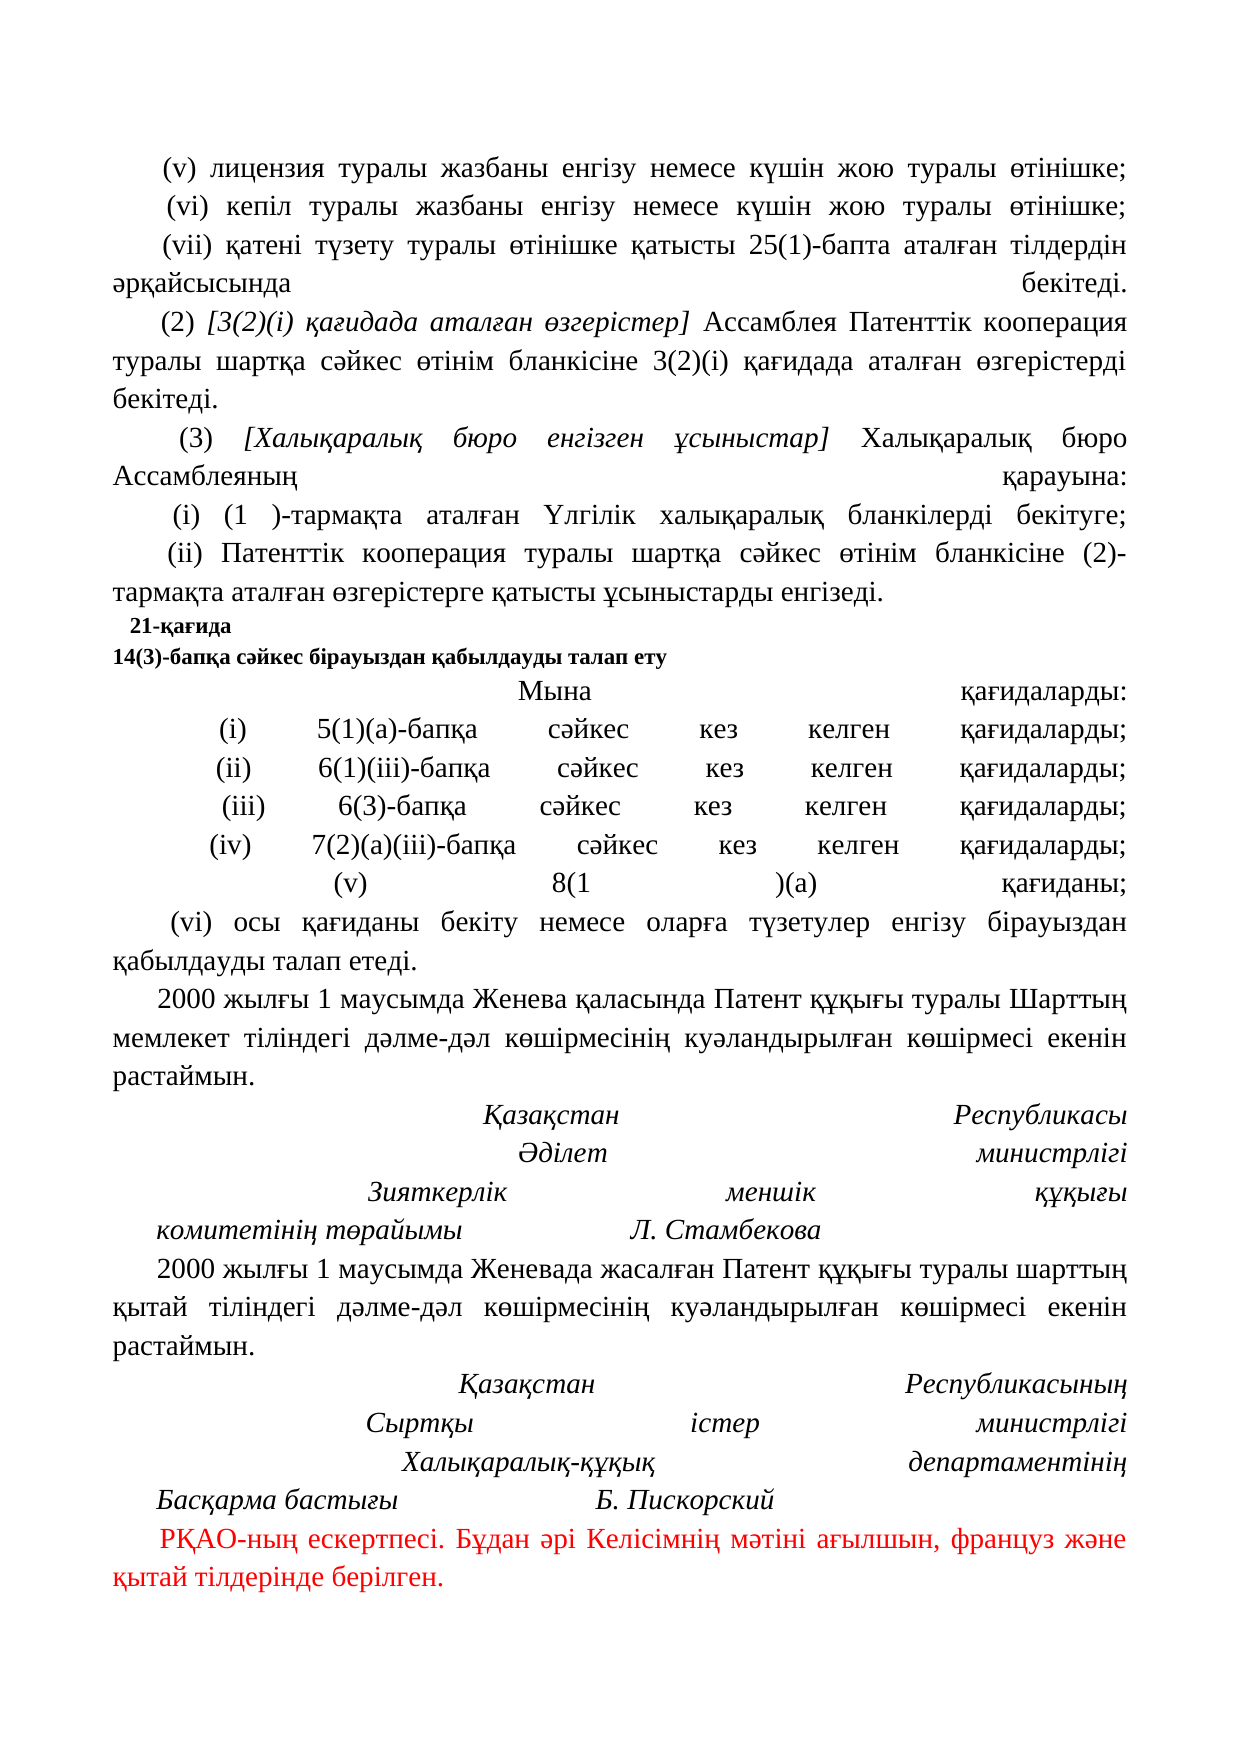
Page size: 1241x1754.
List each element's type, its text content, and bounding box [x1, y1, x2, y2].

text 2000 жылғы 1 маусымда Женева қаласында Патент құқығы туралы Шарттың мемлекет тіліндегі дәлме-дәл көшірмесінің куәландырылған көшірмесі екенін растаймын. [112, 981, 1128, 1092]
text 21-қағида 14(3)-бапқа сәйкес бірауыздан қабылдауды талап ету [112, 612, 1128, 669]
text РҚАО-ның ескертпесі. Бұдан әрі Келісімнің мәтіні ағылшын, француз және қытай тілдерінде берілген. [112, 1521, 1128, 1593]
text Қазақстан Республикасы Әділет министрлігі Зияткерлік меншік құқығы комитетінің төрайымы Л. Стамбекова [112, 1097, 1128, 1246]
text 2000 жылғы 1 маусымда Женевада жасалған Патент құқығы туралы шарттың қытай тіліндегі дәлме-дәл көшірмесінің куәландырылған көшірмесі екенін растаймын. [112, 1251, 1128, 1362]
text Қазақстан Республикасының Сыртқы істер министрлігі Халықаралық-құқық департаментінің Басқарма бастығы Б. Пискорский [112, 1367, 1128, 1516]
text Мына қағидаларды: (і) 5(1)(а)-бапқа сәйкес кез келген қағидаларды; (іі) 6(1)(ііі)-бапқа сәйкес кез келген қағидаларды; (ііі) 6(3)-бапқа сәйкес кез келген қағидаларды; (iv) 7(2)(а)(ііі)-бапқа сәйкес кез келген қағидаларды; (v) 8(1 )(а) қағиданы; (vi) осы қағиданы бекіту немесе оларға түзетулер енгізу бірауыздан қабылдауды талап етеді. [112, 673, 1128, 976]
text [112, 150, 1128, 607]
